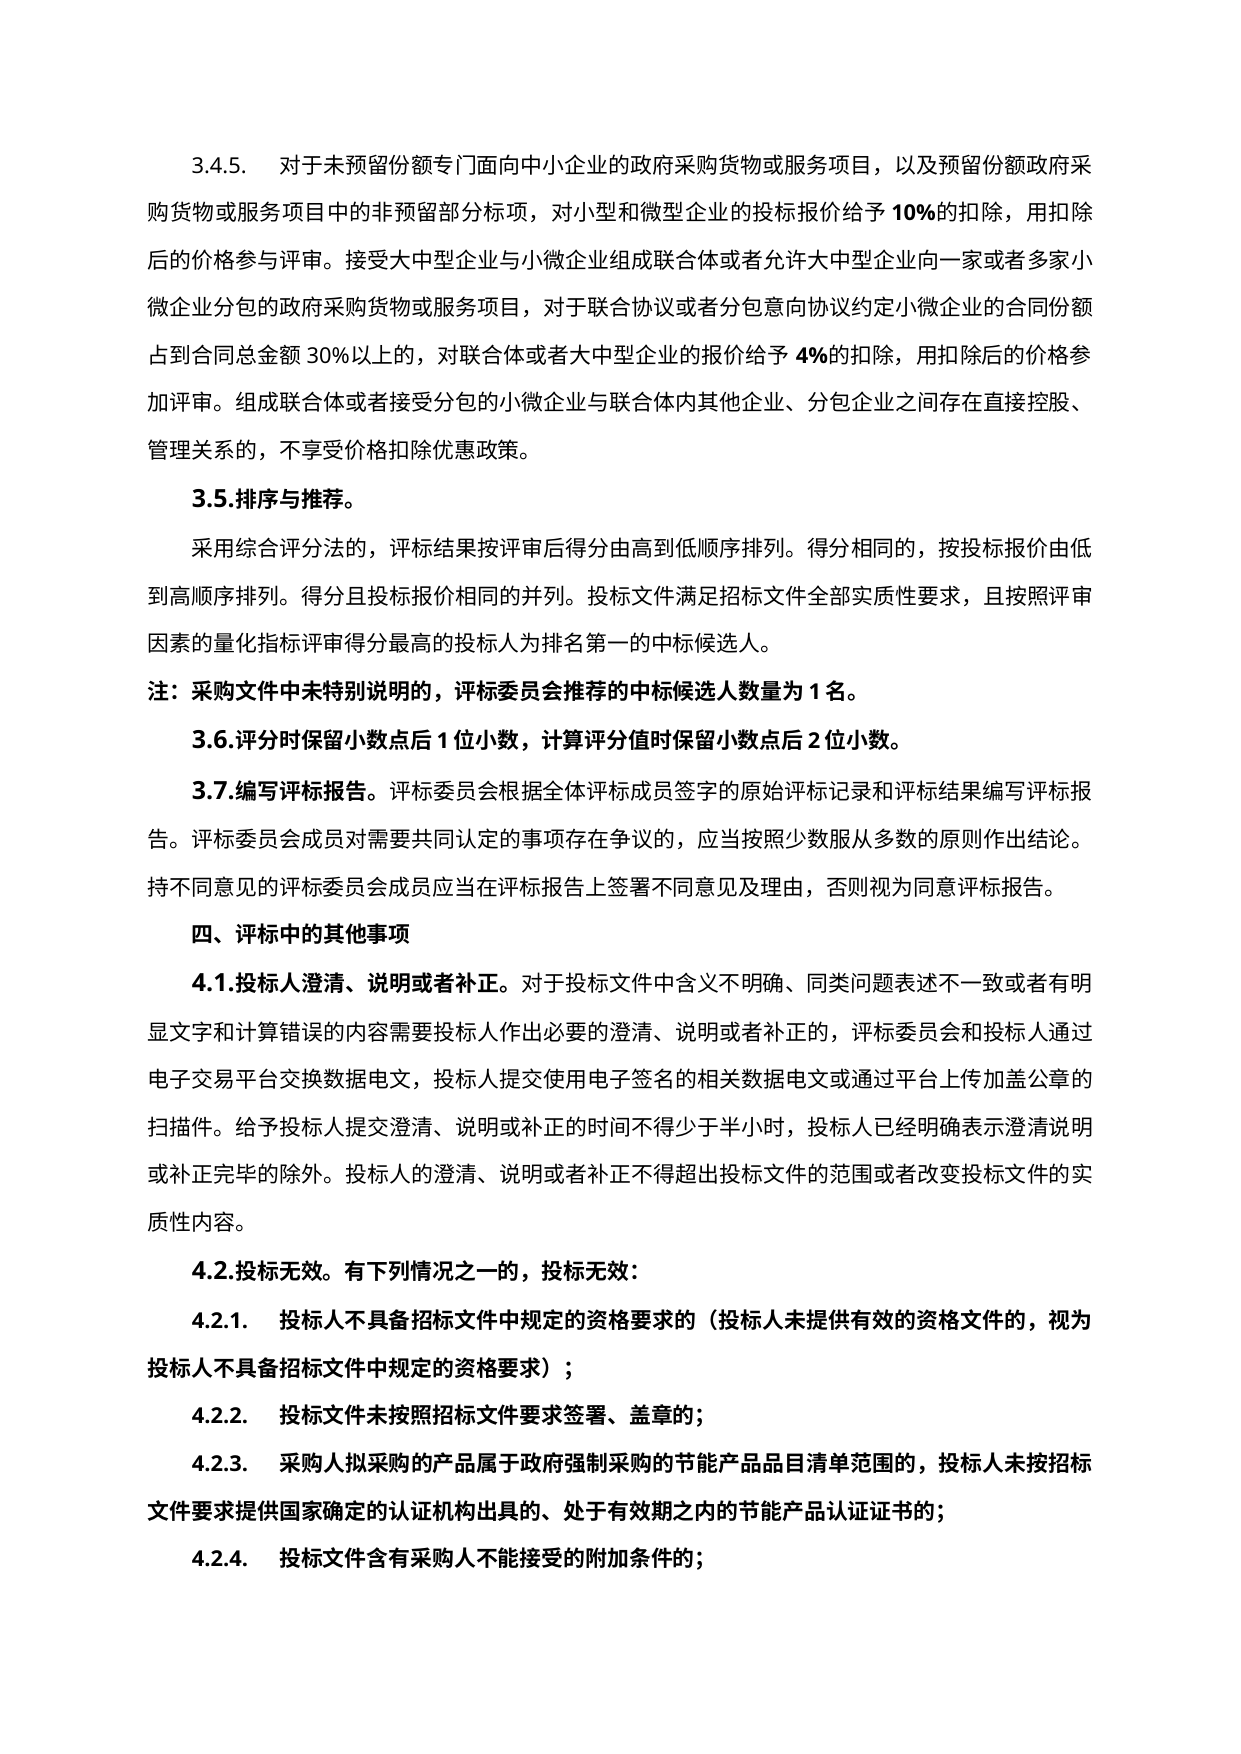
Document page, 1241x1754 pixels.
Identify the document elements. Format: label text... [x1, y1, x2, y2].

list 投标文件未按照招标文件要求签署、盖章的； [148, 1398, 1093, 1430]
list 投标文件含有采购人不能接受的附加条件的； [148, 1541, 1093, 1573]
list 评标中的其他事项 [148, 917, 1093, 949]
list 排序与推荐。 [148, 480, 1093, 514]
list 采购人拟采购的产品属于政府强制采购的节能产品品目清单范围的，投标人未按招标文件要求提供国家确定的认证机构出具的、处于有效期之内的节能产品认证证书的； [148, 1446, 1093, 1525]
list 投标无效。有下列情况之一的，投标无效： [148, 1252, 1093, 1286]
list 对于未预留份额专门面向中小企业的政府采购货物或服务项目，以及预留份额政府采购货物或服务项目中的非预留部分标项，对小型和微型企业的投标报价给予10%的扣除，用扣除后的价格参与评审。接受大中型企业与小微企业组成联合体或者允许大中型企业向一家或者多家小微企业分包的政府采购货物或服务项目，对于联合协议或者分包意向协议约定小微企业的合同份额占到合同总金额30%以上的，对联合体或者大中型企业的报价给予4%的扣除，用扣除后的价格参加评审。组成联合体或者接受分包的小微企业与联合体内其他企业、分包企业之间存在直接控股、管理关系的，不享受价格扣除优惠政策。 [148, 148, 1093, 464]
list 编写评标报告。评标委员会根据全体评标成员签字的原始评标记录和评标结果编写评标报告。评标委员会成员对需要共同认定的事项存在争议的，应当按照少数服从多数的原则作出结论。持不同意见的评标委员会成员应当在评标报告上签署不同意见及理由，否则视为同意评标报告。 [148, 773, 1093, 902]
text 采用综合评分法的，评标结果按评审后得分由高到低顺序排列。得分相同的，按投标报价由低到高顺序排列。得分且投标报价相同的并列。投标文件满足招标文件全部实质性要求，且按照评审因素的量化指标评审得分最高的投标人为排名第一的中标候选人。 注：采购文件中未特别说明的，评标委员会推荐的中标候选人数量为1名。 [148, 531, 1093, 706]
list 投标人不具备招标文件中规定的资格要求的（投标人未提供有效的资格文件的，视为投标人不具备招标文件中规定的资格要求）； [148, 1303, 1093, 1383]
list 评分时保留小数点后1位小数，计算评分值时保留小数点后2位小数。 [148, 722, 1093, 756]
list 投标人澄清、说明或者补正。对于投标文件中含义不明确、同类问题表述不一致或者有明显文字和计算错误的内容需要投标人作出必要的澄清、说明或者补正的，评标委员会和投标人通过电子交易平台交换数据电文，投标人提交使用电子签名的相关数据电文或通过平台上传加盖公章的扫描件。给予投标人提交澄清、说明或补正的时间不得少于半小时，投标人已经明确表示澄清说明或补正完毕的除外。投标人的澄清、说明或者补正不得超出投标文件的范围或者改变投标文件的实质性内容。 [148, 965, 1093, 1237]
